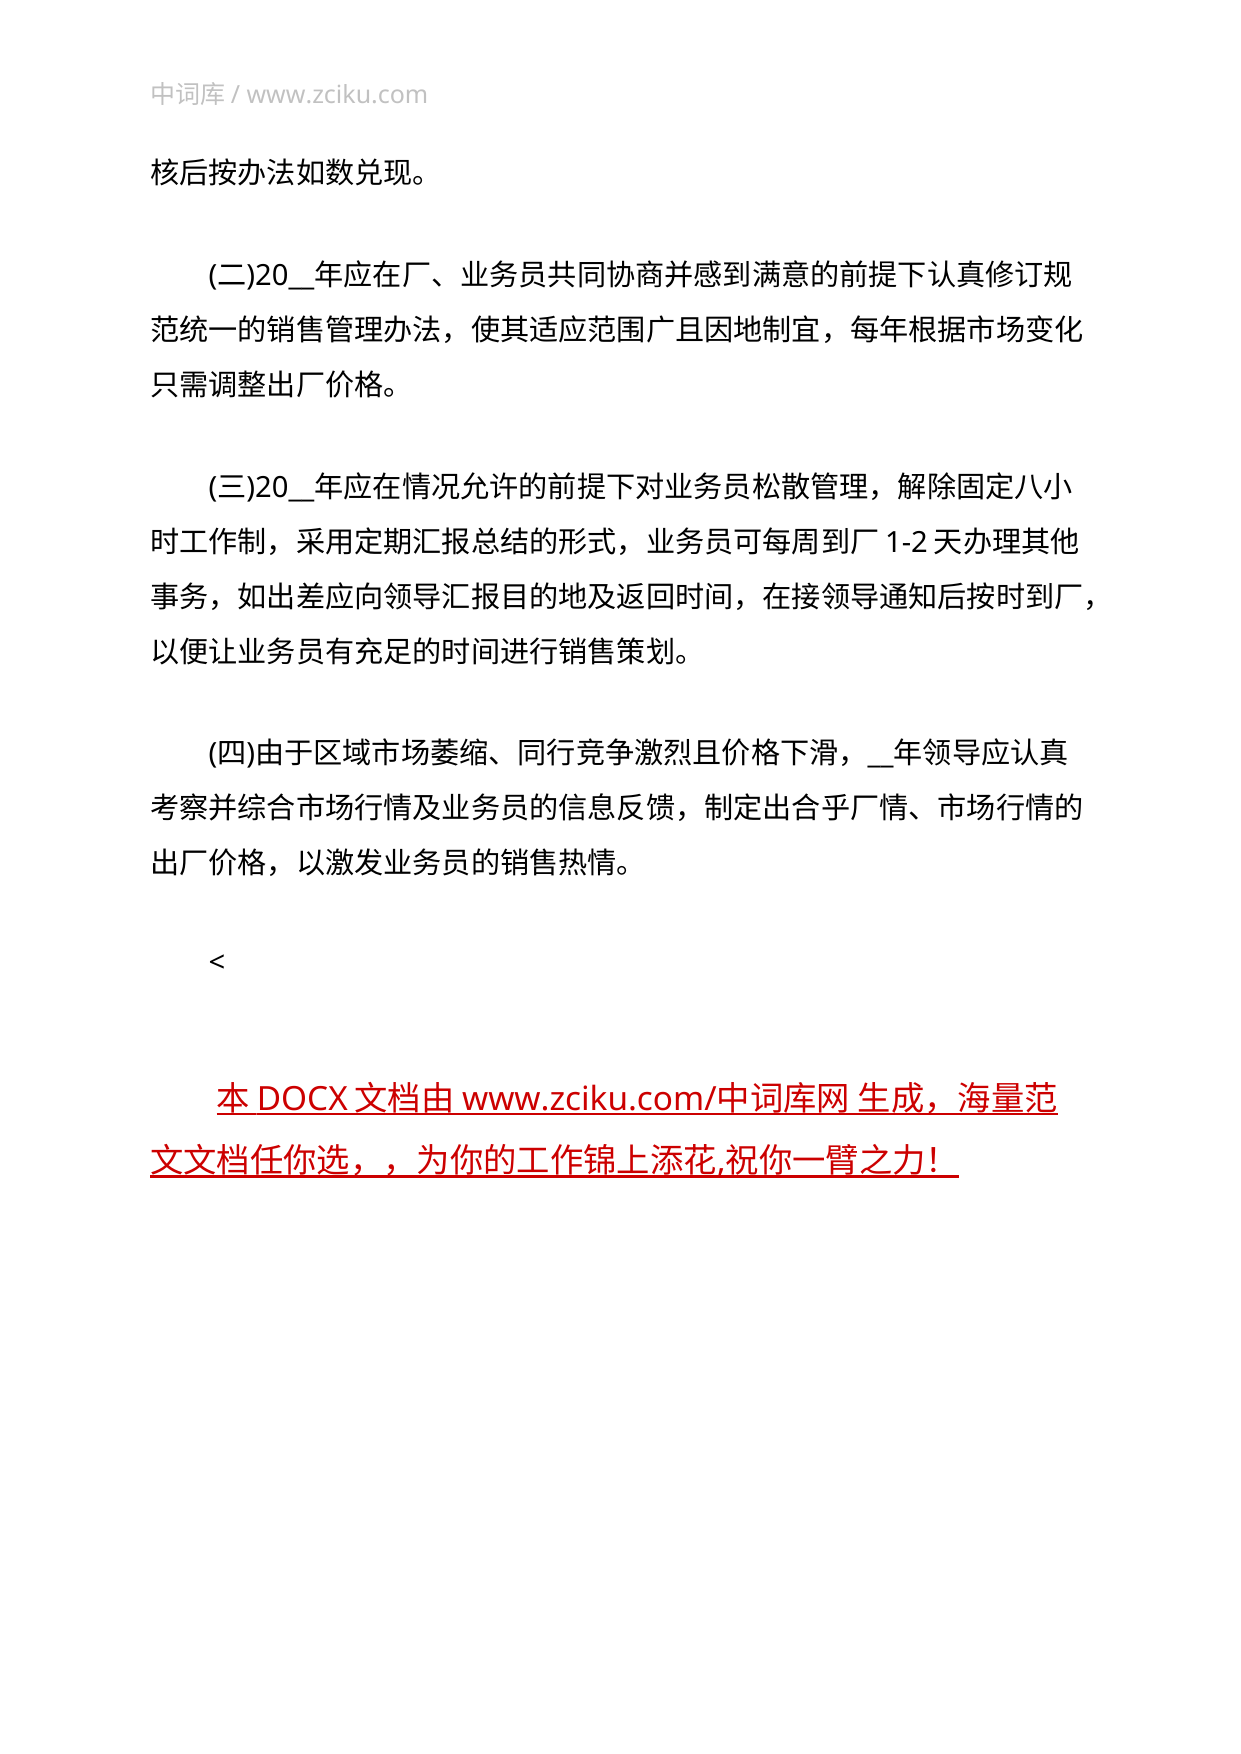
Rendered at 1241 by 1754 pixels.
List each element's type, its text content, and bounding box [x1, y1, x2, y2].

text < [150, 942, 1090, 981]
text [150, 150, 1090, 192]
text (二)20__年应在厂、业务员共同协商并感到满意的前提下认真修订规范统一的销售管理办法，使其适应范围广且因地制宜，每年根据市场变化只需调整出厂价格。 [150, 252, 1090, 404]
text (四)由于区域市场萎缩、同行竞争激烈且价格下滑，__年领导应认真考察并综合市场行情及业务员的信息反馈，制定出合乎厂情、市场行情的出厂价格，以激发业务员的销售热情。 [150, 730, 1090, 882]
text (三)20__年应在情况允许的前提下对业务员松散管理，解除固定八小时工作制，采用定期汇报总结的形式，业务员可每周到厂1-2天办理其他事务，如出差应向领导汇报目的地及返回时间，在接领导通知后按时到厂，以便让业务员有充足的时间进行销售策划。 [150, 463, 1090, 671]
text 本DOCX文档由 www.zciku.com/中词库网 生成，海量范文文档任你选，，为你的工作锦上添花,祝你一臂之力！ [150, 1071, 1090, 1183]
